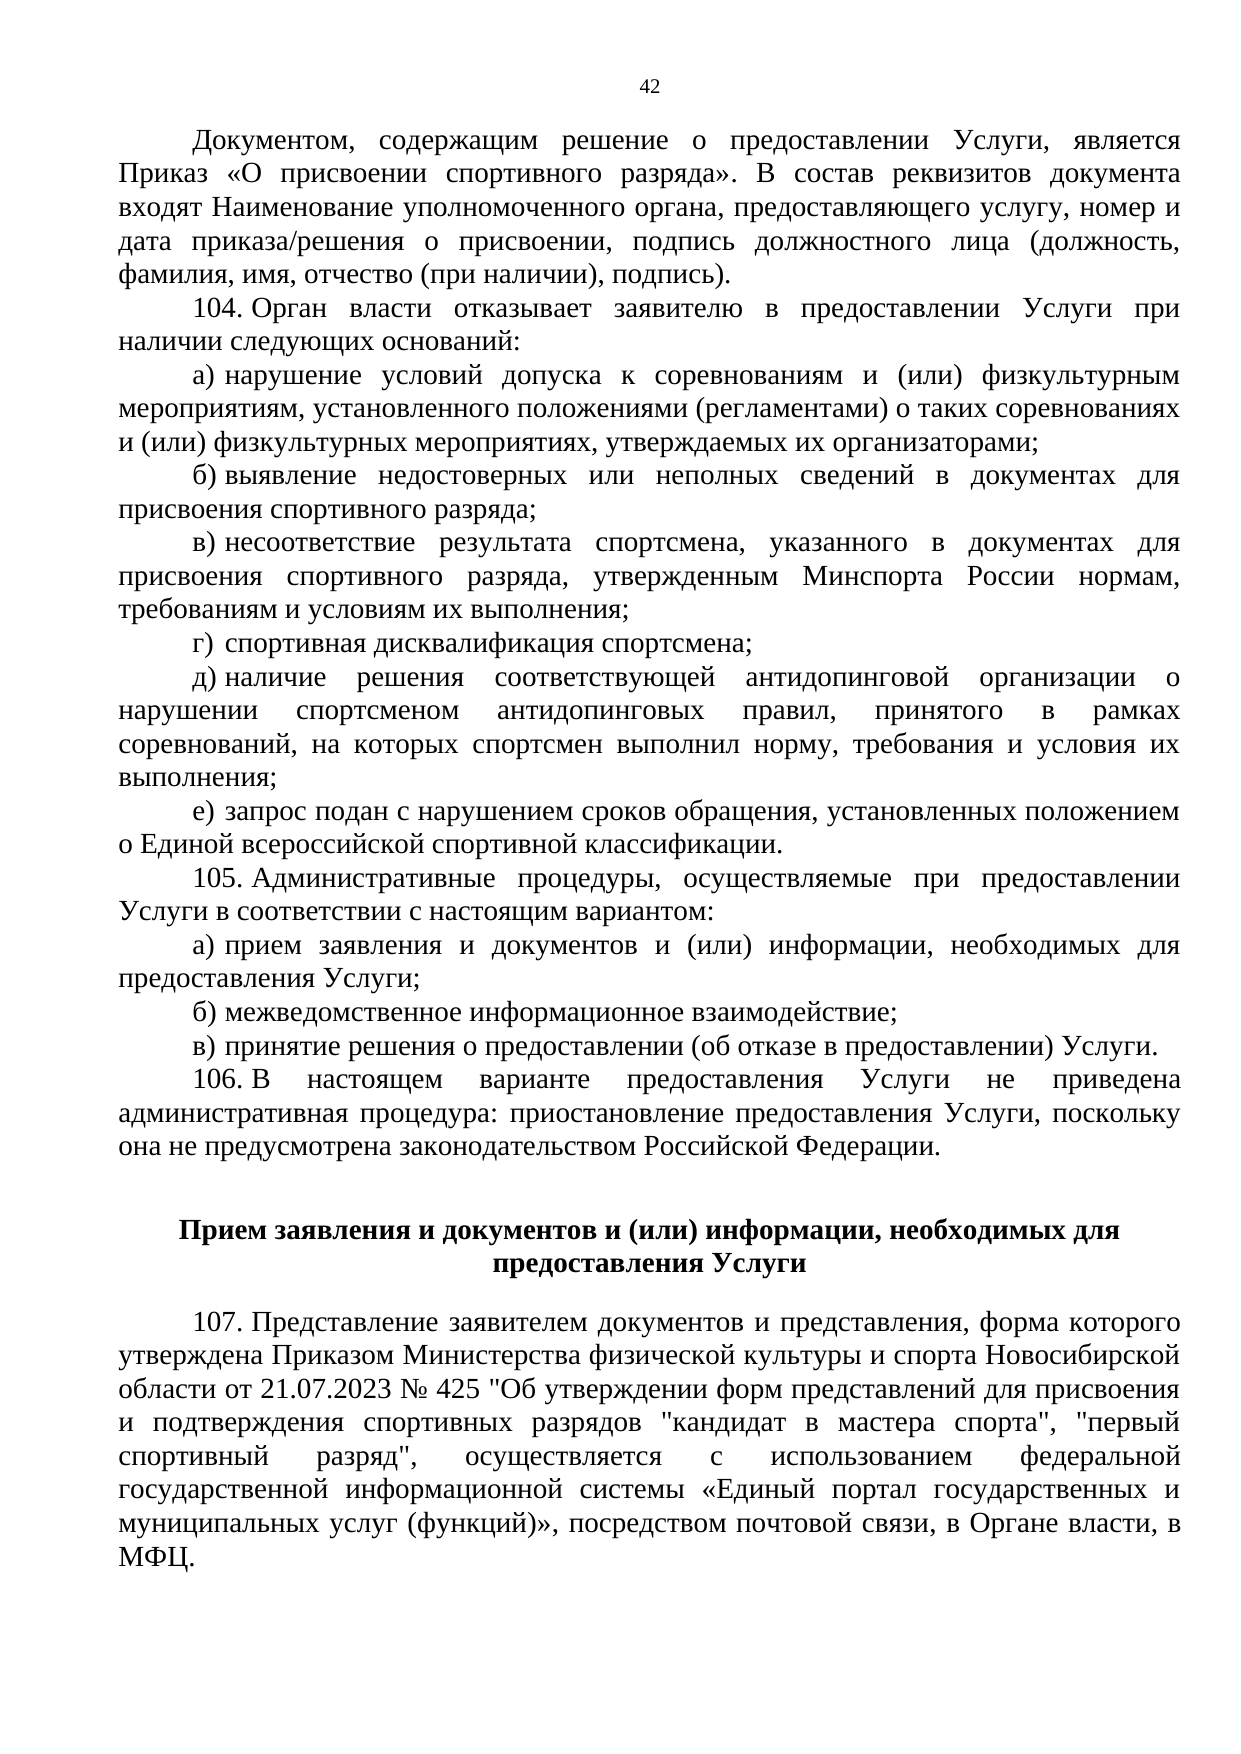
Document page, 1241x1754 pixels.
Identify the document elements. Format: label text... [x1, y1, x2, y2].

list нарушение условий допуска к соревнованиям и (или) физкультурным мероприятиям, установленного положениями (регламентами) о таких соревнованиях и (или) физкультурных мероприятиях, утверждаемых их организаторами; [118, 357, 1181, 457]
list Представление заявителем документов и представления, форма которого утверждена Приказом Министерства физической культуры и спорта Новосибирской области от 21.07.2023 № 425 "Об утверждении форм представлений для присвоения и подтверждения спортивных разрядов "кандидат в мастера спорта", "первый спортивный разряд", осуществляется с использованием федеральной государственной информационной системы «Единый портал государственных и муниципальных услуг (функций)», посредством почтовой связи, в Органе власти, в МФЦ. [118, 1304, 1181, 1572]
list выявление недостоверных или неполных сведений в документах для присвоения спортивного разряда; [118, 457, 1181, 524]
list принятие решения о предоставлении (об отказе в предоставлении) Услуги. [118, 1028, 1181, 1061]
text Прием заявления и документов и (или) информации, необходимых для предоставления Услуги [118, 1212, 1181, 1279]
list межведомственное информационное взаимодействие; [118, 994, 1181, 1028]
list несоответствие результата спортсмена, указанного в документах для присвоения спортивного разряда, утвержденным Минспорта России нормам, требованиям и условиям их выполнения; [118, 524, 1181, 625]
list Административные процедуры, осуществляемые при предоставлении Услуги в соответствии с настоящим вариантом: [118, 860, 1181, 927]
list запрос подан с нарушением сроков обращения, установленных положением о Единой всероссийской спортивной классификации. [118, 793, 1181, 860]
list прием заявления и документов и (или) информации, необходимых для предоставления Услуги; [118, 927, 1181, 994]
list В настоящем варианте предоставления Услуги не приведена административная процедура: приостановление предоставления Услуги, поскольку она не предусмотрена законодательством Российской Федерации. [118, 1061, 1181, 1162]
list спортивная дисквалификация спортсмена; [118, 625, 1181, 659]
text Документом, содержащим решение о предоставлении Услуги, является Приказ «О присвоении спортивного разряда». В состав реквизитов документа входят Наименование уполномоченного органа, предоставляющего услугу, номер и дата приказа/решения о присвоении, подпись должностного лица (должность, фамилия, имя, отчество (при наличии), подпись). [118, 122, 1181, 290]
list наличие решения соответствующей антидопинговой организации о нарушении спортсменом антидопинговых правил, принятого в рамках соревнований, на которых спортсмен выполнил норму, требования и условия их выполнения; [118, 659, 1181, 793]
list Орган власти отказывает заявителю в предоставлении Услуги при наличии следующих оснований: [118, 290, 1181, 357]
